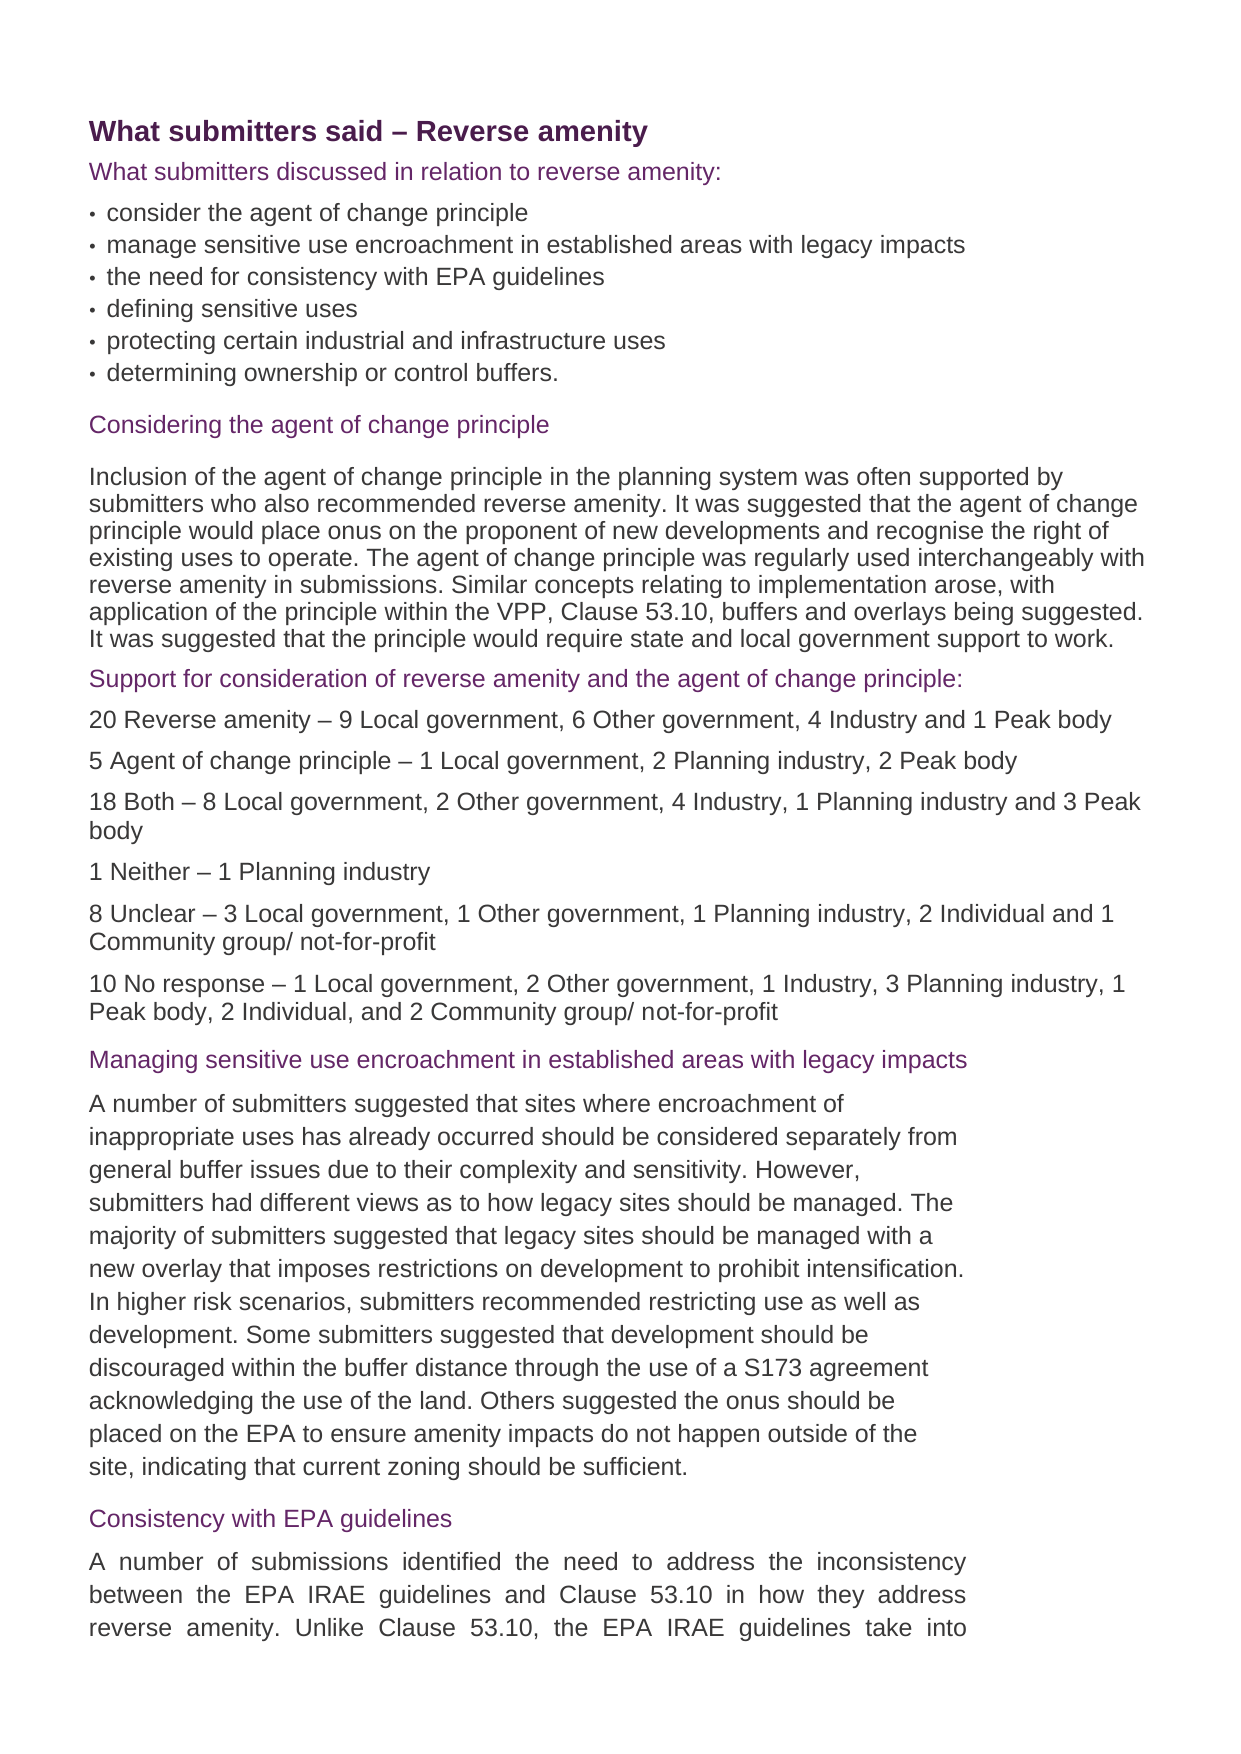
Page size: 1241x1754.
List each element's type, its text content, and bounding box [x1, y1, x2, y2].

text 1 Neither – 1 Planning industry [89, 857, 1152, 886]
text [89, 1547, 968, 1642]
text Support for consideration of reverse amenity and the agent of change principle: [89, 664, 1152, 692]
subtitle Considering the agent of change principle [89, 412, 1152, 439]
list defining sensitive uses [89, 294, 1152, 323]
text 5 Agent of change principle – 1 Local government, 2 Planning industry, 2 Peak body [89, 746, 1152, 775]
subtitle Consistency with EPA guidelines [89, 1504, 1152, 1533]
list manage sensitive use encroachment in established areas with legacy impacts [89, 230, 1152, 259]
subtitle What submitters said – Reverse amenity [89, 120, 1152, 147]
subtitle Managing sensitive use encroachment in established areas with legacy impacts [89, 1045, 1152, 1074]
text What submitters discussed in relation to reverse amenity: [89, 157, 1152, 186]
text 20 Reverse amenity – 9 Local government, 6 Other government, 4 Industry and 1 Peak body [89, 705, 1152, 734]
text 18 Both – 8 Local government, 2 Other government, 4 Industry, 1 Planning industry and 3 Peak body [89, 787, 1152, 845]
list protecting certain industrial and infrastructure uses [89, 326, 1152, 355]
text A number of submitters suggested that sites where encroachment of inappropriate uses has already occurred should be considered separately from general buffer issues due to their complexity and sensitivity. However, submitters had different views as to how legacy sites should be managed. The majority of submitters suggested that legacy sites should be managed with a new overlay that imposes restrictions on development to prohibit intensification. In higher risk scenarios, submitters recommended restricting use as well as development. Some submitters suggested that development should be discouraged within the buffer distance through the use of a S173 agreement acknowledging the use of the land. Others suggested the onus should be placed on the EPA to ensure amenity impacts do not happen outside of the site, indicating that current zoning should be sufficient. [89, 1089, 968, 1481]
list determining ownership or control buffers. [89, 358, 1152, 387]
list consider the agent of change principle [89, 198, 1152, 227]
text 10 No response – 1 Local government, 2 Other government, 1 Industry, 3 Planning industry, 1 Peak body, 2 Individual, and 2 Community group/ not-for-profit [89, 969, 1152, 1026]
text 8 Unclear – 3 Local government, 1 Other government, 1 Planning industry, 2 Individual and 1 Community group/ not-for-profit [89, 899, 1152, 956]
subtitle Inclusion of the agent of change principle in the planning system was often supported by submitters who also recommended reverse amenity. It was suggested that the agent of change principle would place onus on the proponent of new developments and recognise the right of existing uses to operate. The agent of change principle was regularly used interchangeably with reverse amenity in submissions. Similar concepts relating to implementation arose, with application of the principle within the VPP, Clause 53.10, buffers and overlays being suggested. It was suggested that the principle would require state and local government support to work. [89, 464, 1152, 653]
list the need for consistency with EPA guidelines [89, 262, 1152, 291]
